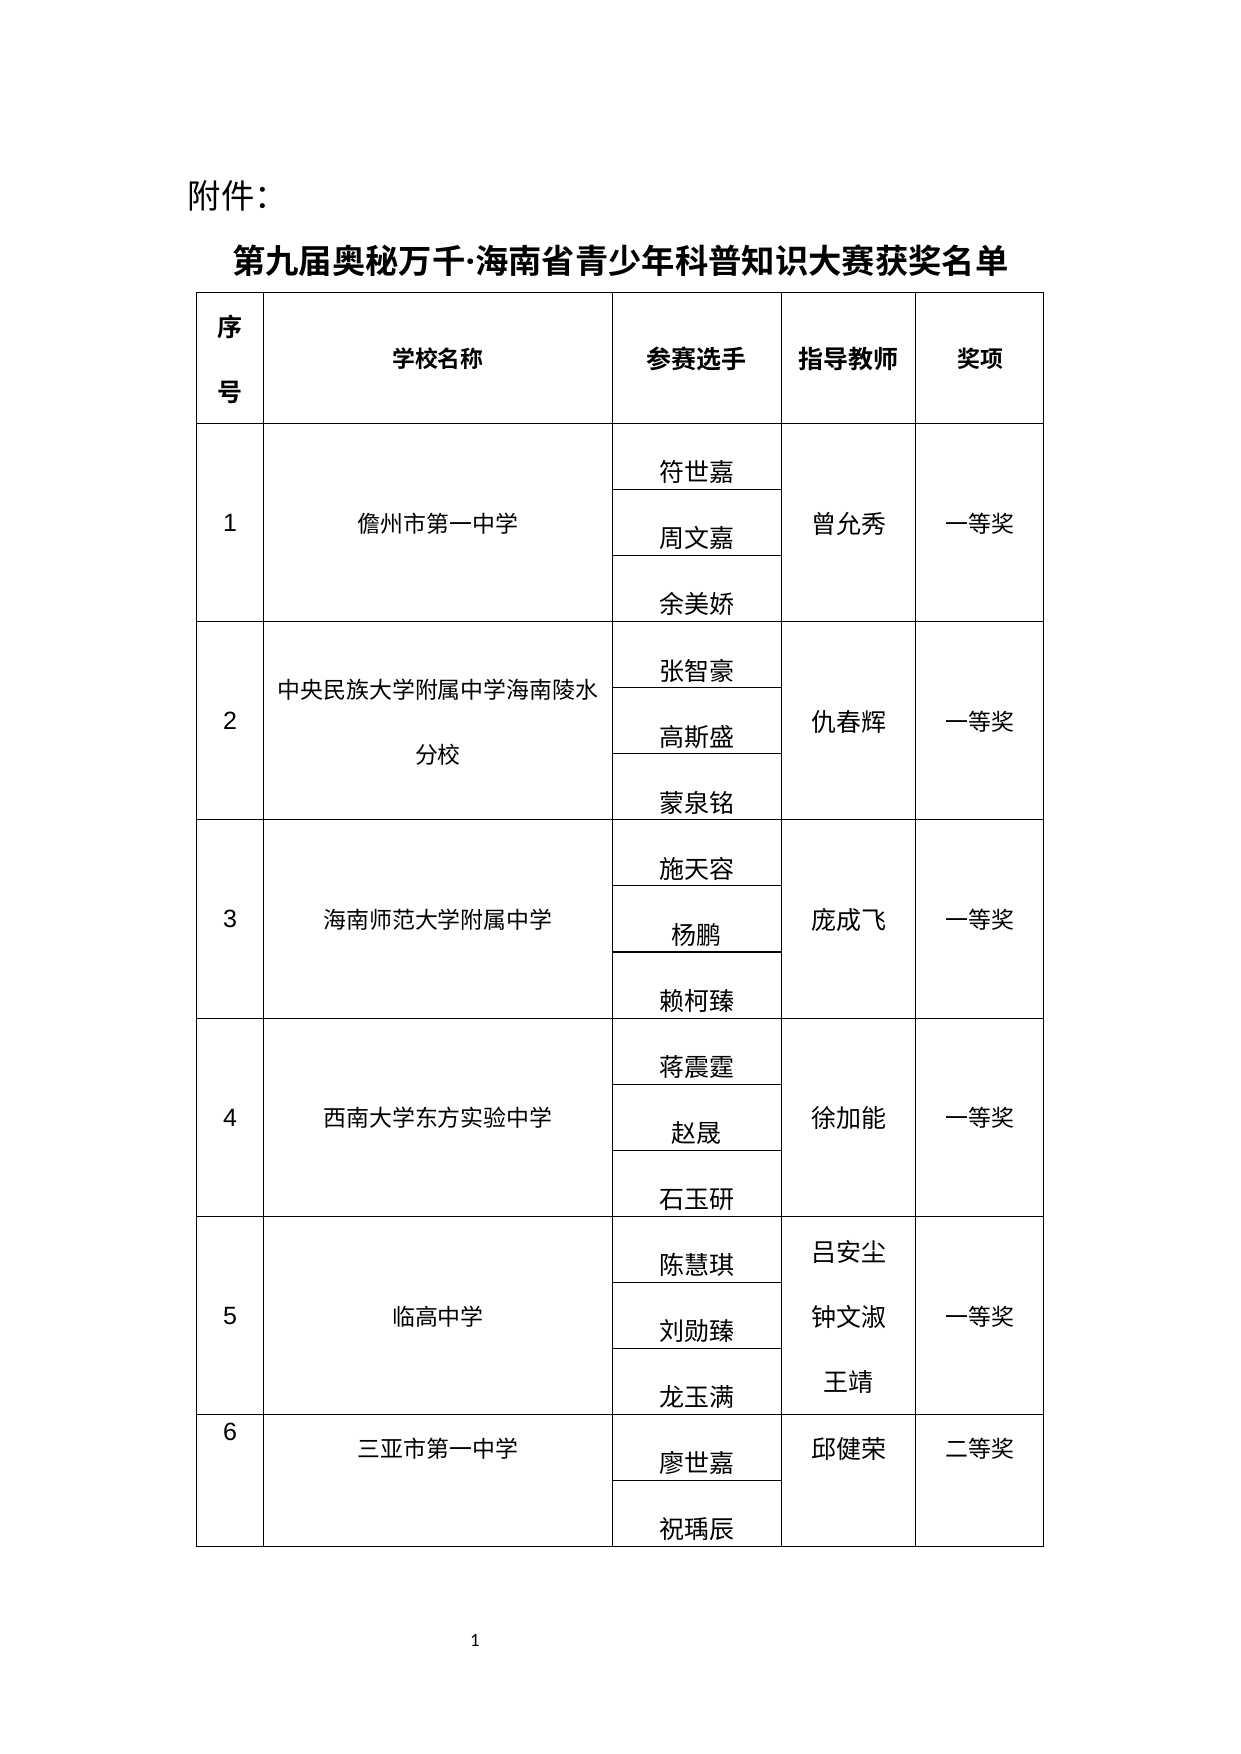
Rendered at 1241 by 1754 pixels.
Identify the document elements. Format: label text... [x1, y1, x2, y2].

table_cell 6 [197, 1415, 263, 1546]
table_cell 赖柯臻 [613, 953, 781, 1017]
table_cell 吕安尘 钟文淑 王靖 [782, 1217, 915, 1414]
text 第九届奥秘万千·海南省青少年科普知识大赛获奖名单 [187, 227, 1053, 292]
table_cell 中央民族大学附属中学海南陵水分校 [264, 622, 612, 819]
table_cell 西南大学东方实验中学 [264, 1019, 612, 1216]
table_cell 周文嘉 [613, 490, 781, 555]
table_header 奖项 [916, 293, 1043, 423]
table_cell 2 [197, 622, 263, 819]
table_cell 符世嘉 [613, 424, 781, 489]
table_header 参赛选手 [613, 293, 781, 423]
table_cell 施天容 [613, 820, 781, 885]
table_cell 张智豪 [613, 622, 781, 687]
table_cell 一等奖 [916, 622, 1043, 819]
table_cell 庞成飞 [782, 820, 915, 1017]
table_cell 一等奖 [916, 424, 1043, 621]
table_cell 蒋震霆 [613, 1019, 781, 1083]
table_cell 5 [197, 1217, 263, 1414]
table_header 指导教师 [782, 293, 915, 423]
table_cell 刘勋臻 [613, 1283, 781, 1348]
table_cell 儋州市第一中学 [264, 424, 612, 621]
table_cell 徐加能 [782, 1019, 915, 1216]
table_cell 4 [197, 1019, 263, 1216]
table_cell 曾允秀 [782, 424, 915, 621]
table_cell 赵晟 [613, 1085, 781, 1149]
table_cell 三亚市第一中学 [264, 1415, 612, 1546]
table_cell 石玉研 [613, 1151, 781, 1216]
table_cell 3 [197, 820, 263, 1017]
table_cell 仇春辉 [782, 622, 915, 819]
table_cell 祝瑀辰 [613, 1481, 781, 1546]
table_cell 陈慧琪 [613, 1217, 781, 1282]
text 附件： [187, 162, 1053, 227]
table_cell 廖世嘉 [613, 1415, 781, 1480]
table_cell 一等奖 [916, 1019, 1043, 1216]
table_cell 高斯盛 [613, 688, 781, 753]
table_cell 邱健荣 [782, 1415, 915, 1546]
table_cell 余美娇 [613, 556, 781, 621]
table_header 学校名称 [264, 293, 612, 423]
table_cell 龙玉满 [613, 1349, 781, 1414]
table_cell 1 [197, 424, 263, 621]
table_cell 一等奖 [916, 820, 1043, 1017]
table_cell 海南师范大学附属中学 [264, 820, 612, 1017]
table_cell 临高中学 [264, 1217, 612, 1414]
table_header 序号 [197, 293, 263, 423]
table_cell 蒙泉铭 [613, 754, 781, 819]
table_cell 杨鹏 [613, 886, 781, 951]
table_cell 二等奖 [916, 1415, 1043, 1546]
table_cell 一等奖 [916, 1217, 1043, 1414]
